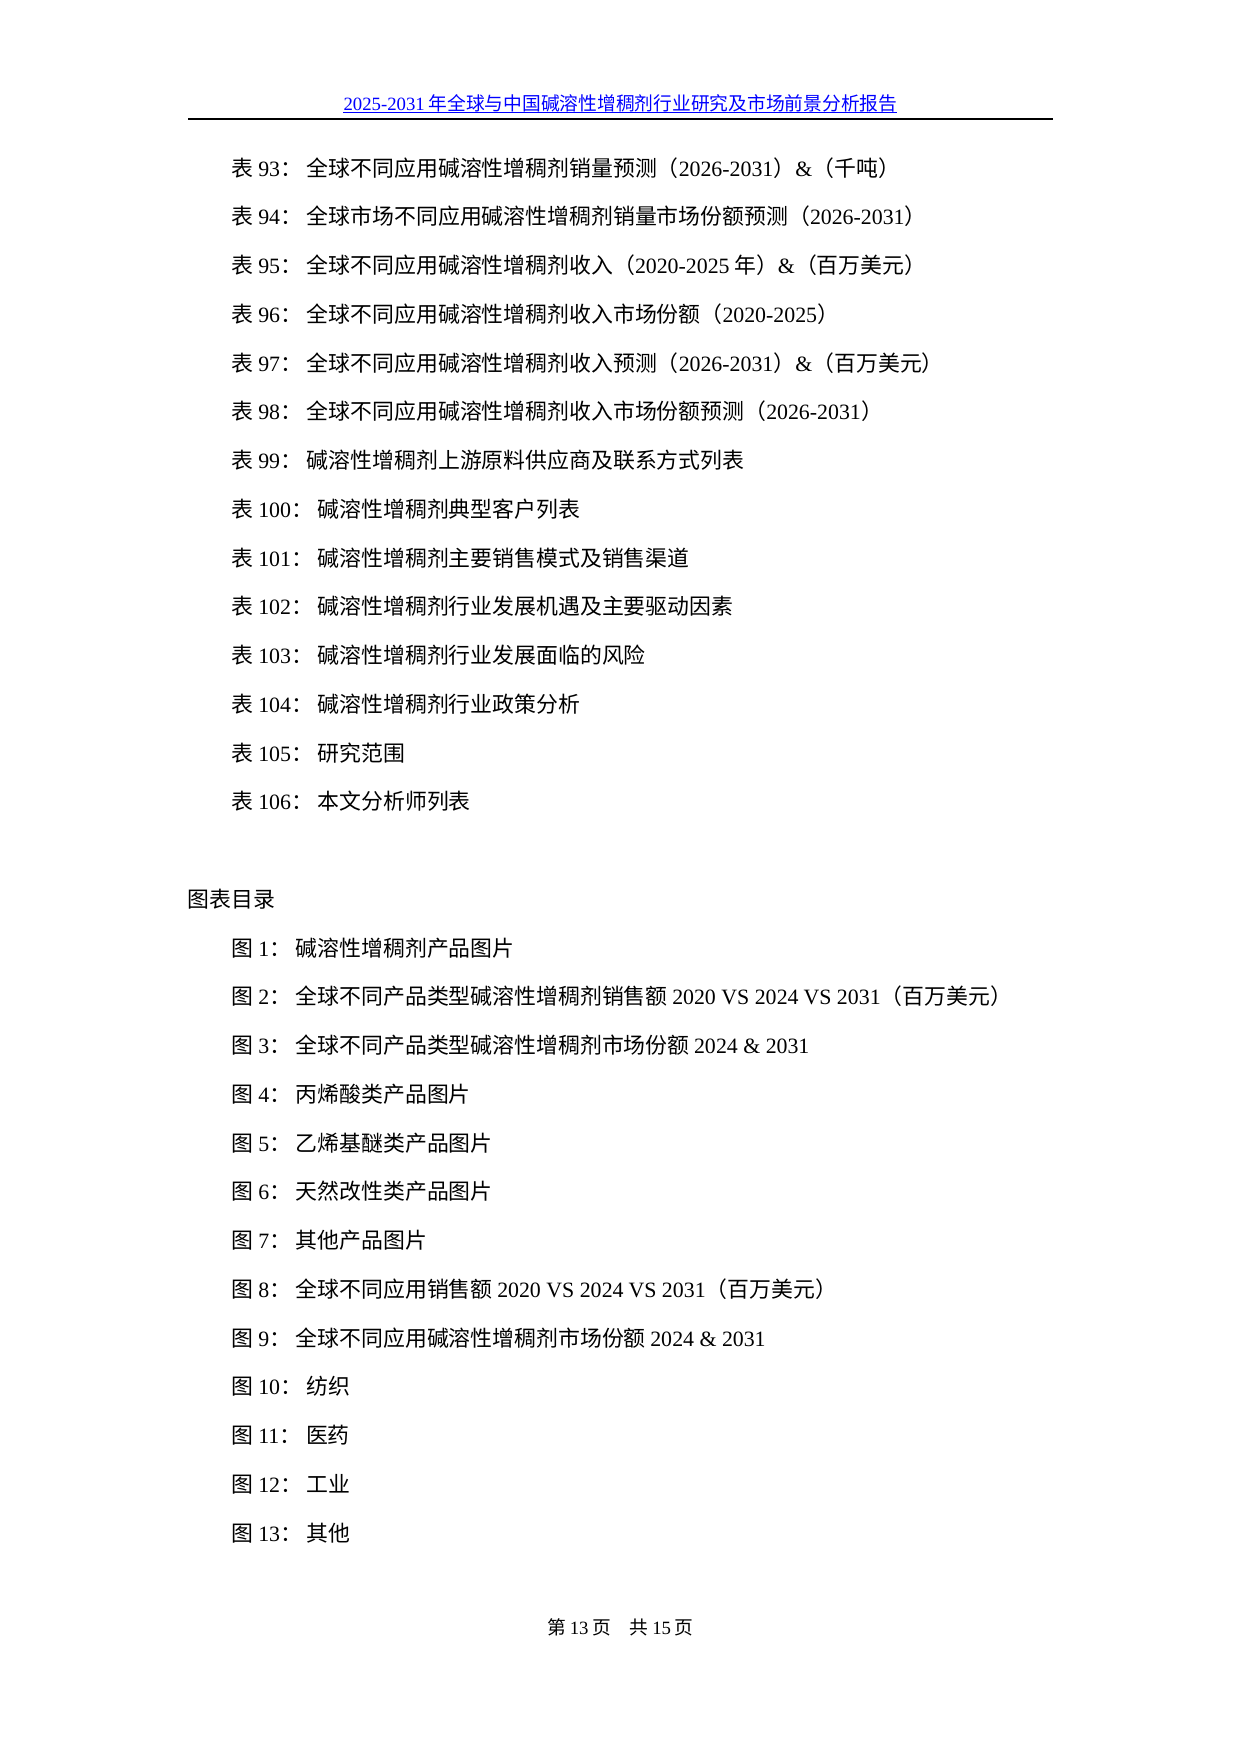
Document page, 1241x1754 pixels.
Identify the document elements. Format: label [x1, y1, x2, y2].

text [187, 150, 1053, 1548]
